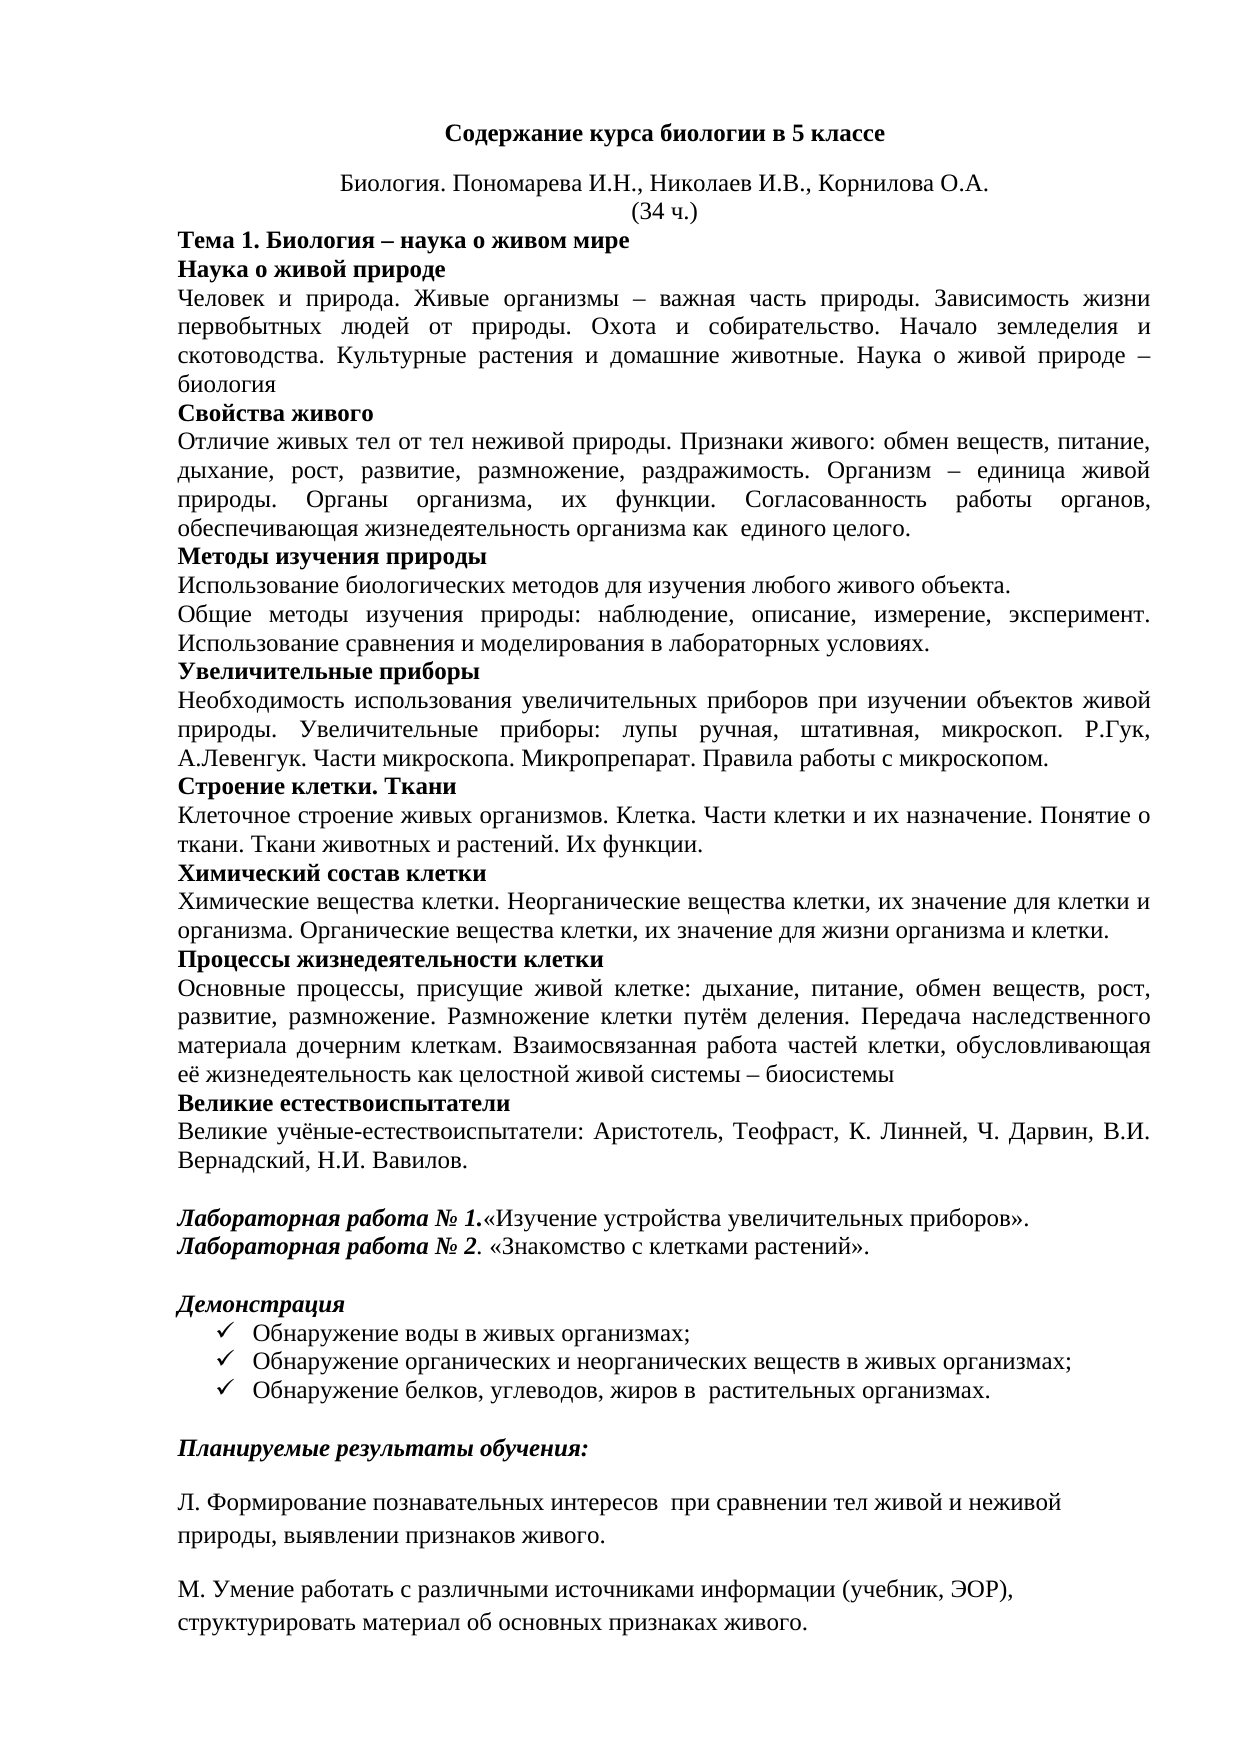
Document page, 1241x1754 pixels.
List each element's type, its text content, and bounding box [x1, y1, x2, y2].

text Лабораторная работа № 2. «Знакомство с клетками растений». [177, 1231, 1152, 1260]
text Увеличительные приборы [177, 656, 1152, 685]
list Обнаружение органических и неорганических веществ в живых организмах; [215, 1346, 1152, 1375]
text Отличие живых тел от тел неживой природы. Признаки живого: обмен веществ, питание, дыхание, рост, развитие, размножение, раздражимость. Организм – единица живой природы. Органы организма, их функции. Согласованность работы органов, обеспечивающая жизнедеятельность организма как единого целого. [177, 426, 1152, 541]
text Общие методы изучения природы: наблюдение, описание, измерение, эксперимент. Использование сравнения и моделирования в лабораторных условиях. [177, 599, 1152, 656]
text Человек и природа. Живые организмы – важная часть природы. Зависимость жизни первобытных людей от природы. Охота и собирательство. Начало земледелия и скотоводства. Культурные растения и домашние животные. Наука о живой природе – биология [177, 283, 1152, 398]
text Строение клетки. Ткани [177, 771, 1152, 800]
text Содержание курса биологии в 5 классе [177, 118, 1152, 147]
text Великие учёные-естествоиспытатели: Аристотель, Теофраст, К. Линней, Ч. Дарвин, В.И. Вернадский, Н.И. Вавилов. [177, 1116, 1152, 1174]
text Л. Формирование познавательных интересов при сравнении тел живой и неживой природы, выявлении признаков живого. [177, 1487, 1152, 1548]
text М. Умение работать с различными источниками информации (учебник, ЭОР), структурировать материал об основных признаках живого. [177, 1574, 1152, 1635]
text Процессы жизнедеятельности клетки [177, 944, 1152, 973]
text (34 ч.) [177, 196, 1152, 225]
text Биология. Пономарева И.Н., Николаев И.В., Корнилова О.А. [177, 168, 1152, 196]
text Планируемые результаты обучения: [177, 1433, 1152, 1461]
text Основные процессы, присущие живой клетке: дыхание, питание, обмен веществ, рост, развитие, размножение. Размножение клетки путём деления. Передача наследственного материала дочерним клеткам. Взаимосвязанная работа частей клетки, обусловливающая её жизнедеятельность как целостной живой системы – биосистемы [177, 973, 1152, 1088]
text Химический состав клетки [177, 858, 1152, 886]
text Необходимость использования увеличительных приборов при изучении объектов живой природы. Увеличительные приборы: лупы ручная, штативная, микроскоп. Р.Гук, А.Левенгук. Части микроскопа. Микропрепарат. Правила работы с микроскопом. [177, 685, 1152, 771]
text Лабораторная работа № 1.«Изучение устройства увеличительных приборов». [177, 1203, 1152, 1231]
text Химические вещества клетки. Неорганические вещества клетки, их значение для клетки и организма. Органические вещества клетки, их значение для жизни организма и клетки. [177, 886, 1152, 944]
text Тема 1. Биология – наука о живом мире [177, 225, 1152, 254]
text Свойства живого [177, 398, 1152, 426]
text Использование биологических методов для изучения любого живого объекта. [177, 570, 1152, 599]
list Обнаружение белков, углеводов, жиров в растительных организмах. [215, 1375, 1152, 1404]
text Демонстрация [177, 1289, 1152, 1318]
text Великие естествоиспытатели [177, 1088, 1152, 1116]
text Наука о живой природе [177, 254, 1152, 283]
text Клеточное строение живых организмов. Клетка. Части клетки и их назначение. Понятие о ткани. Ткани животных и растений. Их функции. [177, 800, 1152, 858]
list Обнаружение воды в живых организмах; [215, 1318, 1152, 1346]
text Методы изучения природы [177, 541, 1152, 570]
